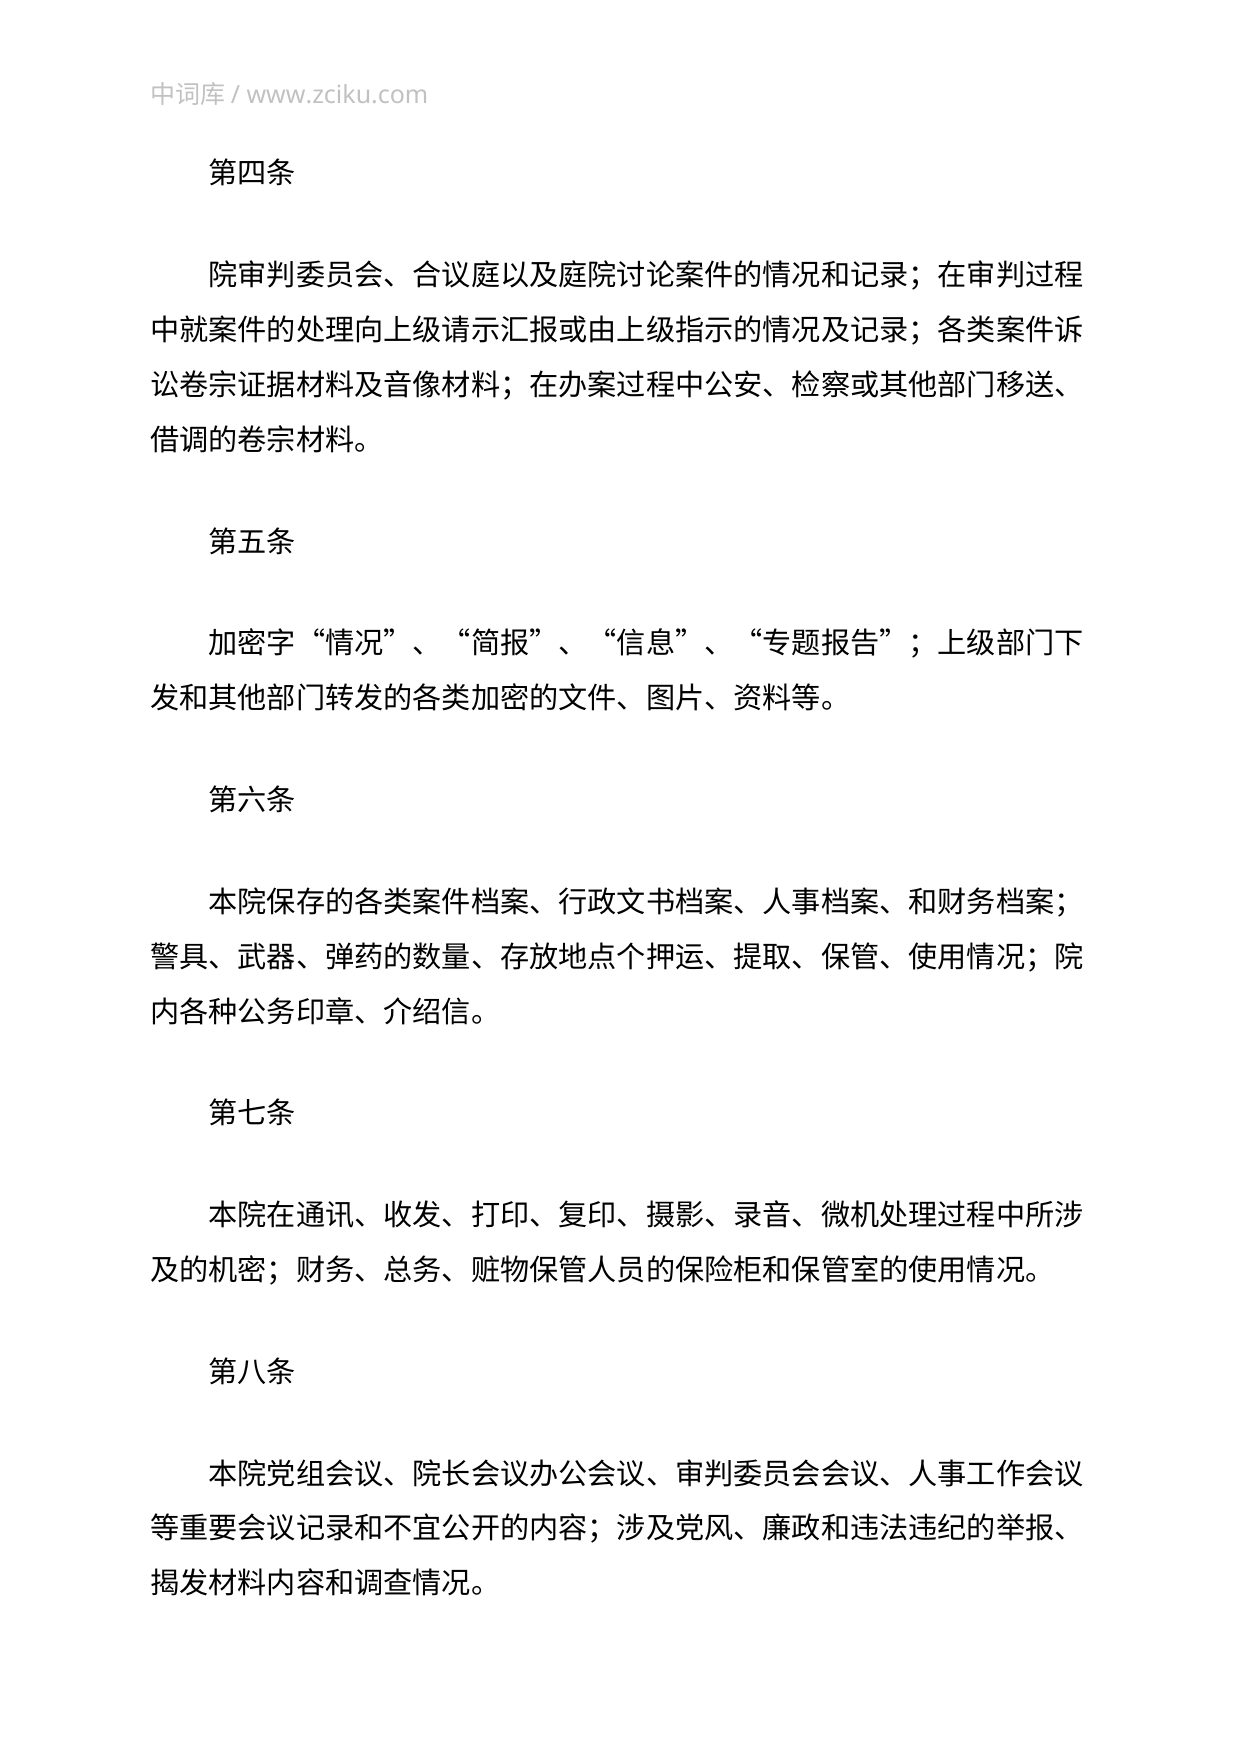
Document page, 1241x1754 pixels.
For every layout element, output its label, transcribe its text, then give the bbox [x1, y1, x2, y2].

text 院审判委员会、合议庭以及庭院讨论案件的情况和记录；在审判过程中就案件的处理向上级请示汇报或由上级指示的情况及记录；各类案件诉讼卷宗证据材料及音像材料；在办案过程中公安、检察或其他部门移送、借调的卷宗材料。 [150, 252, 1090, 459]
text 第六条 [150, 777, 1090, 819]
text 本院保存的各类案件档案、行政文书档案、人事档案、和财务档案；警具、武器、弹药的数量、存放地点个押运、提取、保管、使用情况；院内各种公务印章、介绍信。 [150, 878, 1090, 1031]
text 第五条 [150, 518, 1090, 561]
text 第八条 [150, 1348, 1090, 1391]
text 加密字“情况”、“简报”、“信息”、“专题报告”；上级部门下发和其他部门转发的各类加密的文件、图片、资料等。 [150, 620, 1090, 717]
text 第七条 [150, 1090, 1090, 1132]
text 第四条 [150, 150, 1090, 192]
text 本院党组会议、院长会议办公会议、审判委员会会议、人事工作会议等重要会议记录和不宜公开的内容；涉及党风、廉政和违法违纪的举报、揭发材料内容和调查情况。 [150, 1450, 1090, 1602]
text 本院在通讯、收发、打印、复印、摄影、录音、微机处理过程中所涉及的机密；财务、总务、赃物保管人员的保险柜和保管室的使用情况。 [150, 1192, 1090, 1289]
